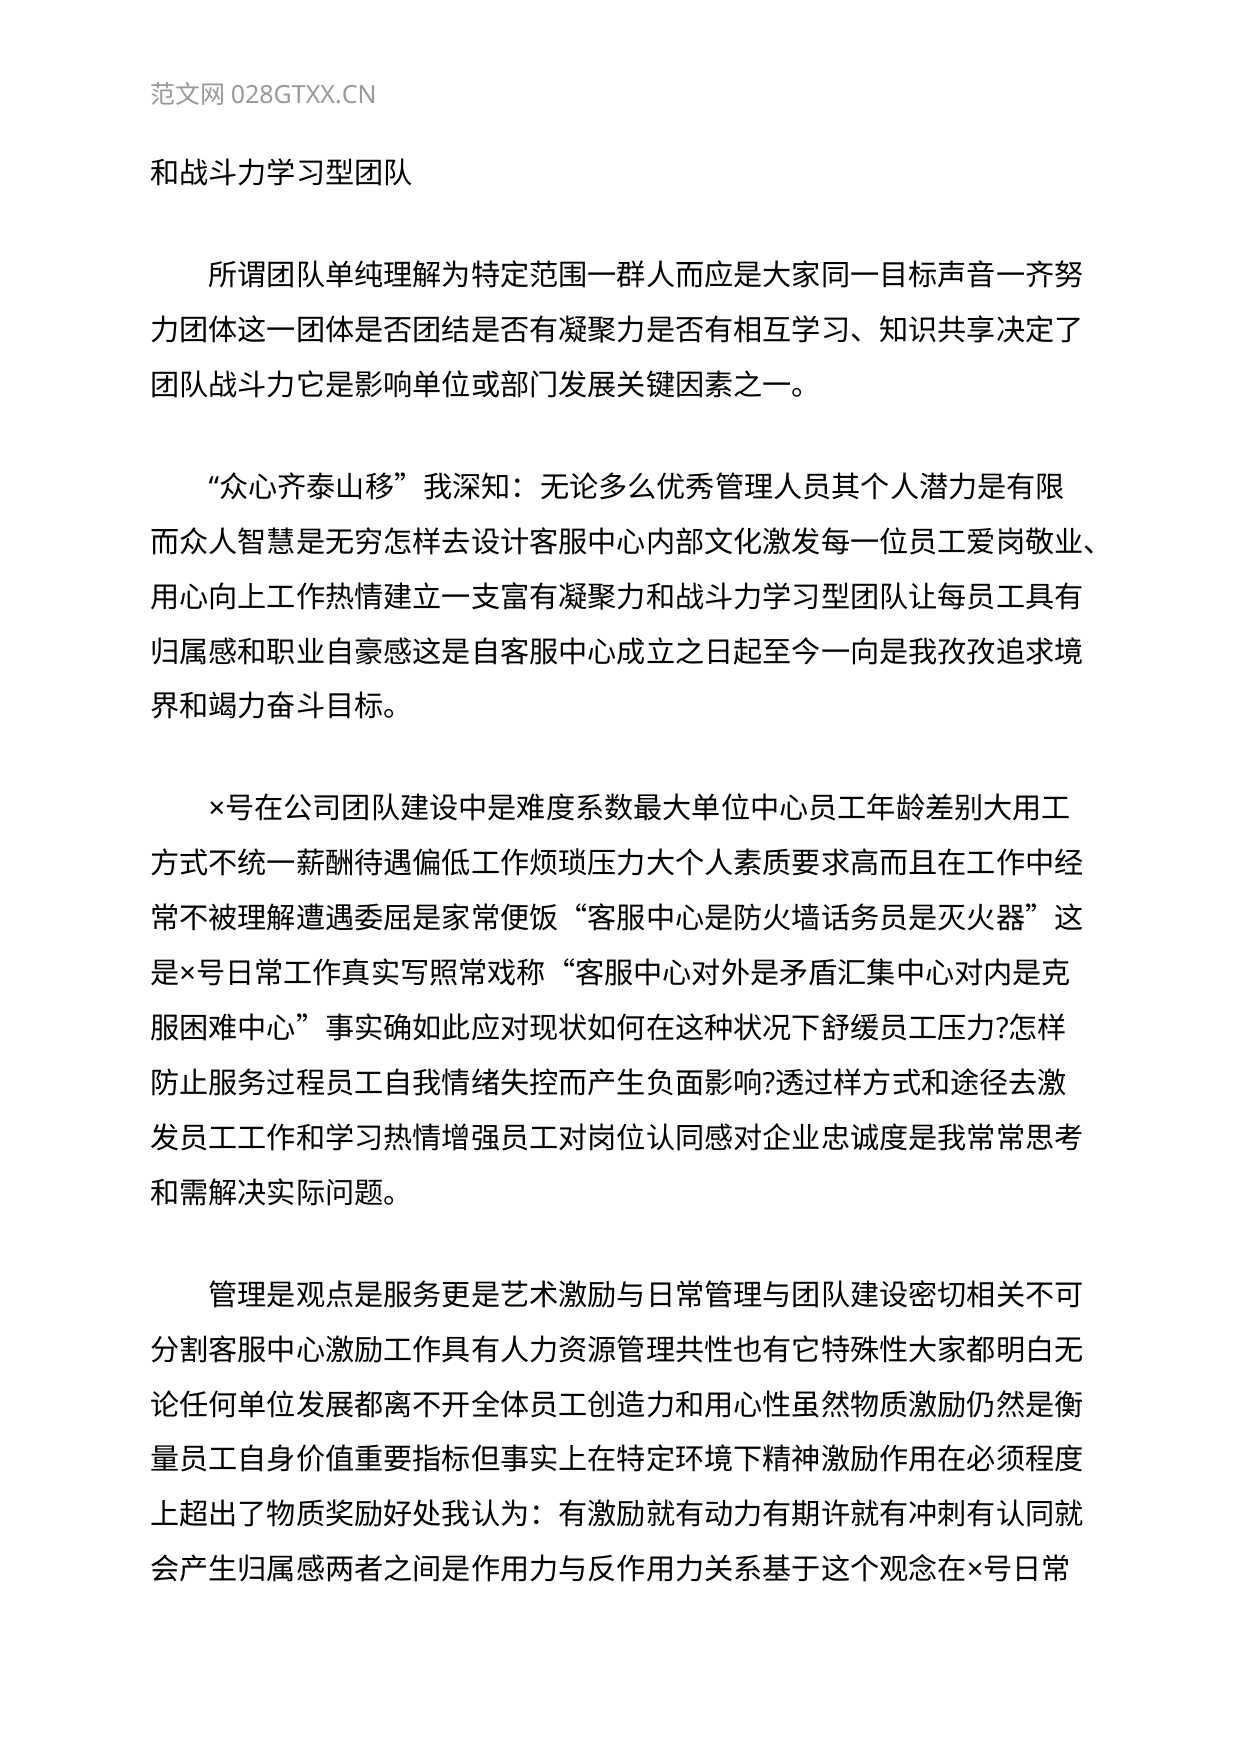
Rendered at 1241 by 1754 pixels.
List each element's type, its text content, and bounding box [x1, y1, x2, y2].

text “众心齐泰山移”我深知：无论多么优秀管理人员其个人潜力是有限而众人智慧是无穷怎样去设计客服中心内部文化激发每一位员工爱岗敬业、用心向上工作热情建立一支富有凝聚力和战斗力学习型团队让每员工具有归属感和职业自豪感这是自客服中心成立之日起至今一向是我孜孜追求境界和竭力奋斗目标。 [150, 463, 1090, 725]
text ×号在公司团队建设中是难度系数最大单位中心员工年龄差别大用工方式不统一薪酬待遇偏低工作烦琐压力大个人素质要求高而且在工作中经常不被理解遭遇委屈是家常便饭“客服中心是防火墙话务员是灭火器”这是×号日常工作真实写照常戏称“客服中心对外是矛盾汇集中心对内是克服困难中心”事实确如此应对现状如何在这种状况下舒缓员工压力?怎样防止服务过程员工自我情绪失控而产生负面影响?透过样方式和途径去激发员工工作和学习热情增强员工对岗位认同感对企业忠诚度是我常常思考和需解决实际问题。 [150, 785, 1090, 1212]
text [150, 150, 1090, 192]
text 所谓团队单纯理解为特定范围一群人而应是大家同一目标声音一齐努力团体这一团体是否团结是否有凝聚力是否有相互学习、知识共享决定了团队战斗力它是影响单位或部门发展关键因素之一。 [150, 252, 1090, 404]
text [150, 1271, 1090, 1588]
